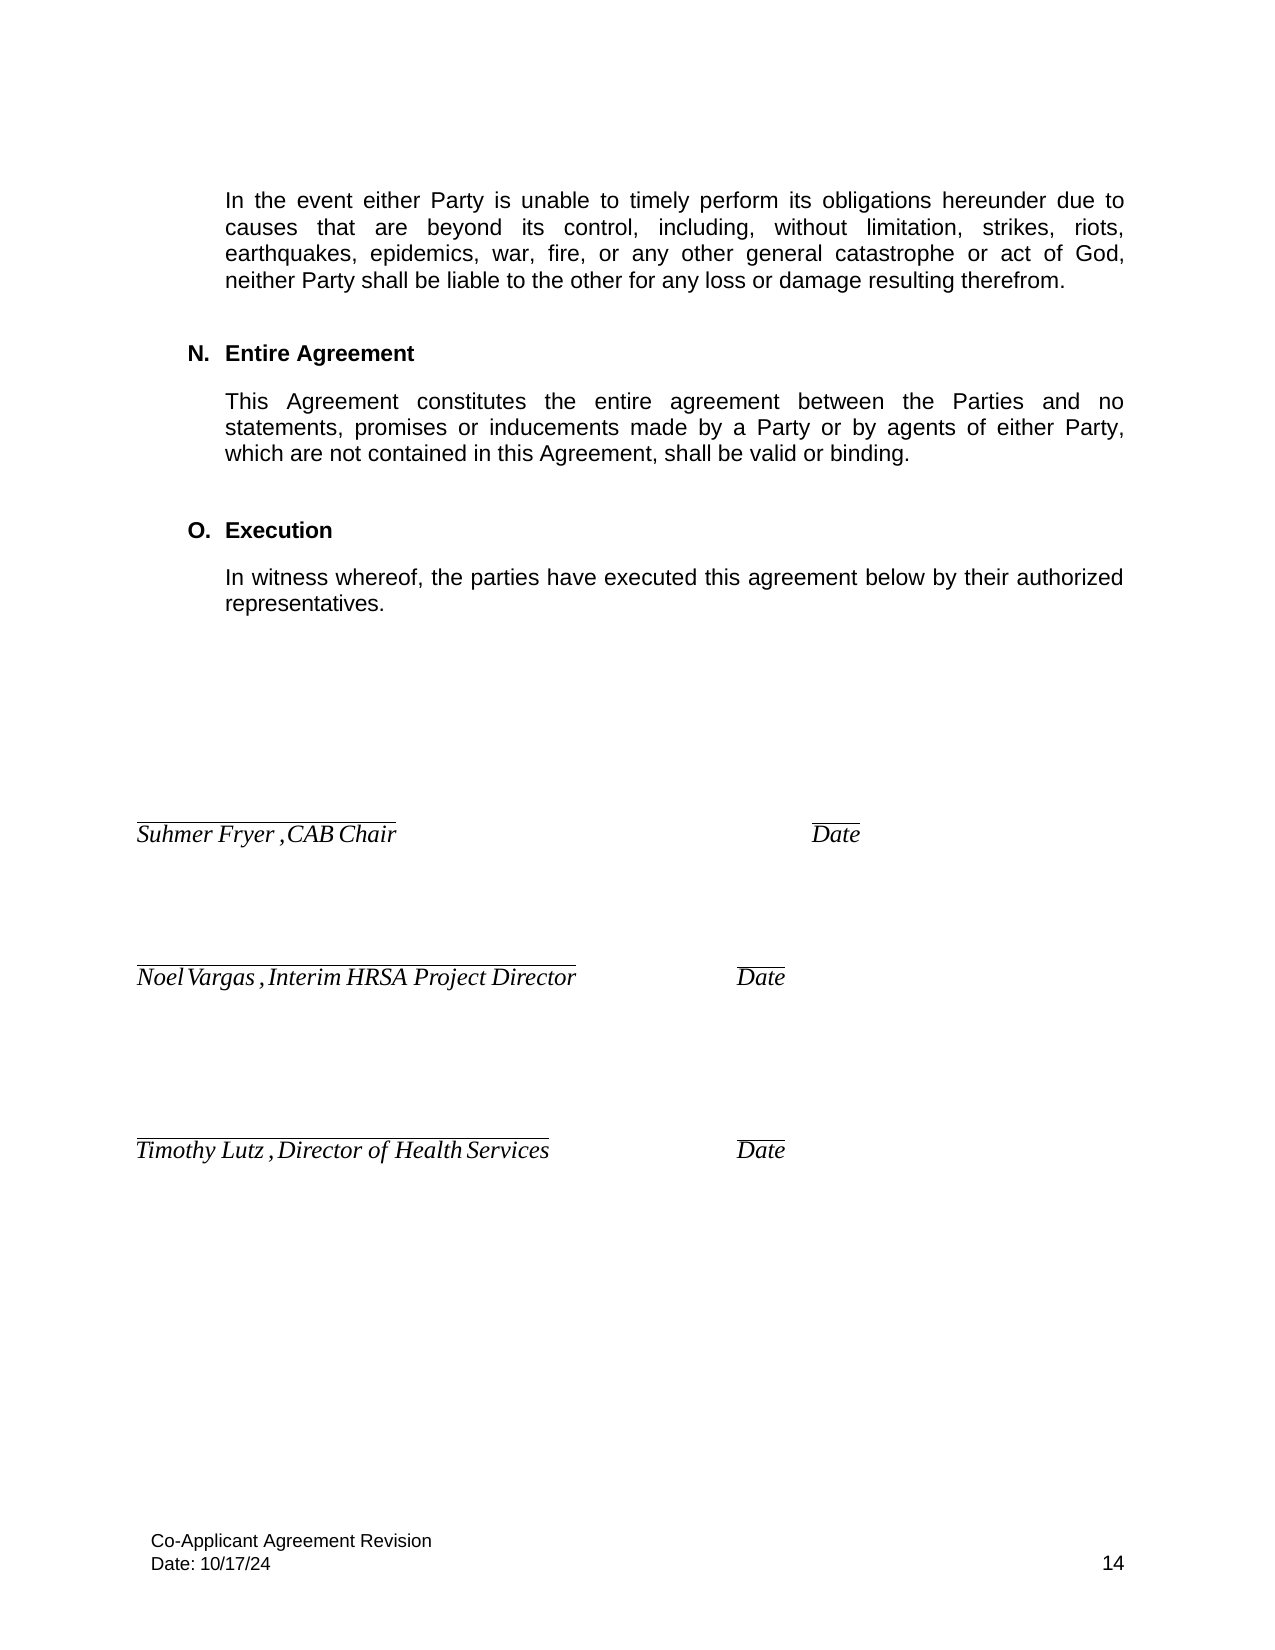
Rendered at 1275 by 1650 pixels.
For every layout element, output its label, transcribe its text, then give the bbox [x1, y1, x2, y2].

text In witness whereof, the parties have executed this agreement below by their authorized representatives. [225, 564, 1125, 617]
text This Agreement constitutes the entire agreement between the Parties and no statements, promises or inducements made by a Party or by agents of either Party, which are not contained in this Agreement, shall be valid or binding. [225, 388, 1125, 467]
subtitle Entire Agreement [187, 340, 1139, 367]
text In the event either Party is unable to timely perform its obligations hereunder due to causes that are beyond its control, including, without limitation, strikes, riots, earthquakes, epidemics, war, fire, or any other general catastrophe or act of God, neither Party shall be liable to the other for any loss or damage resulting therefrom. [225, 187, 1125, 293]
subtitle Execution [187, 517, 1139, 543]
